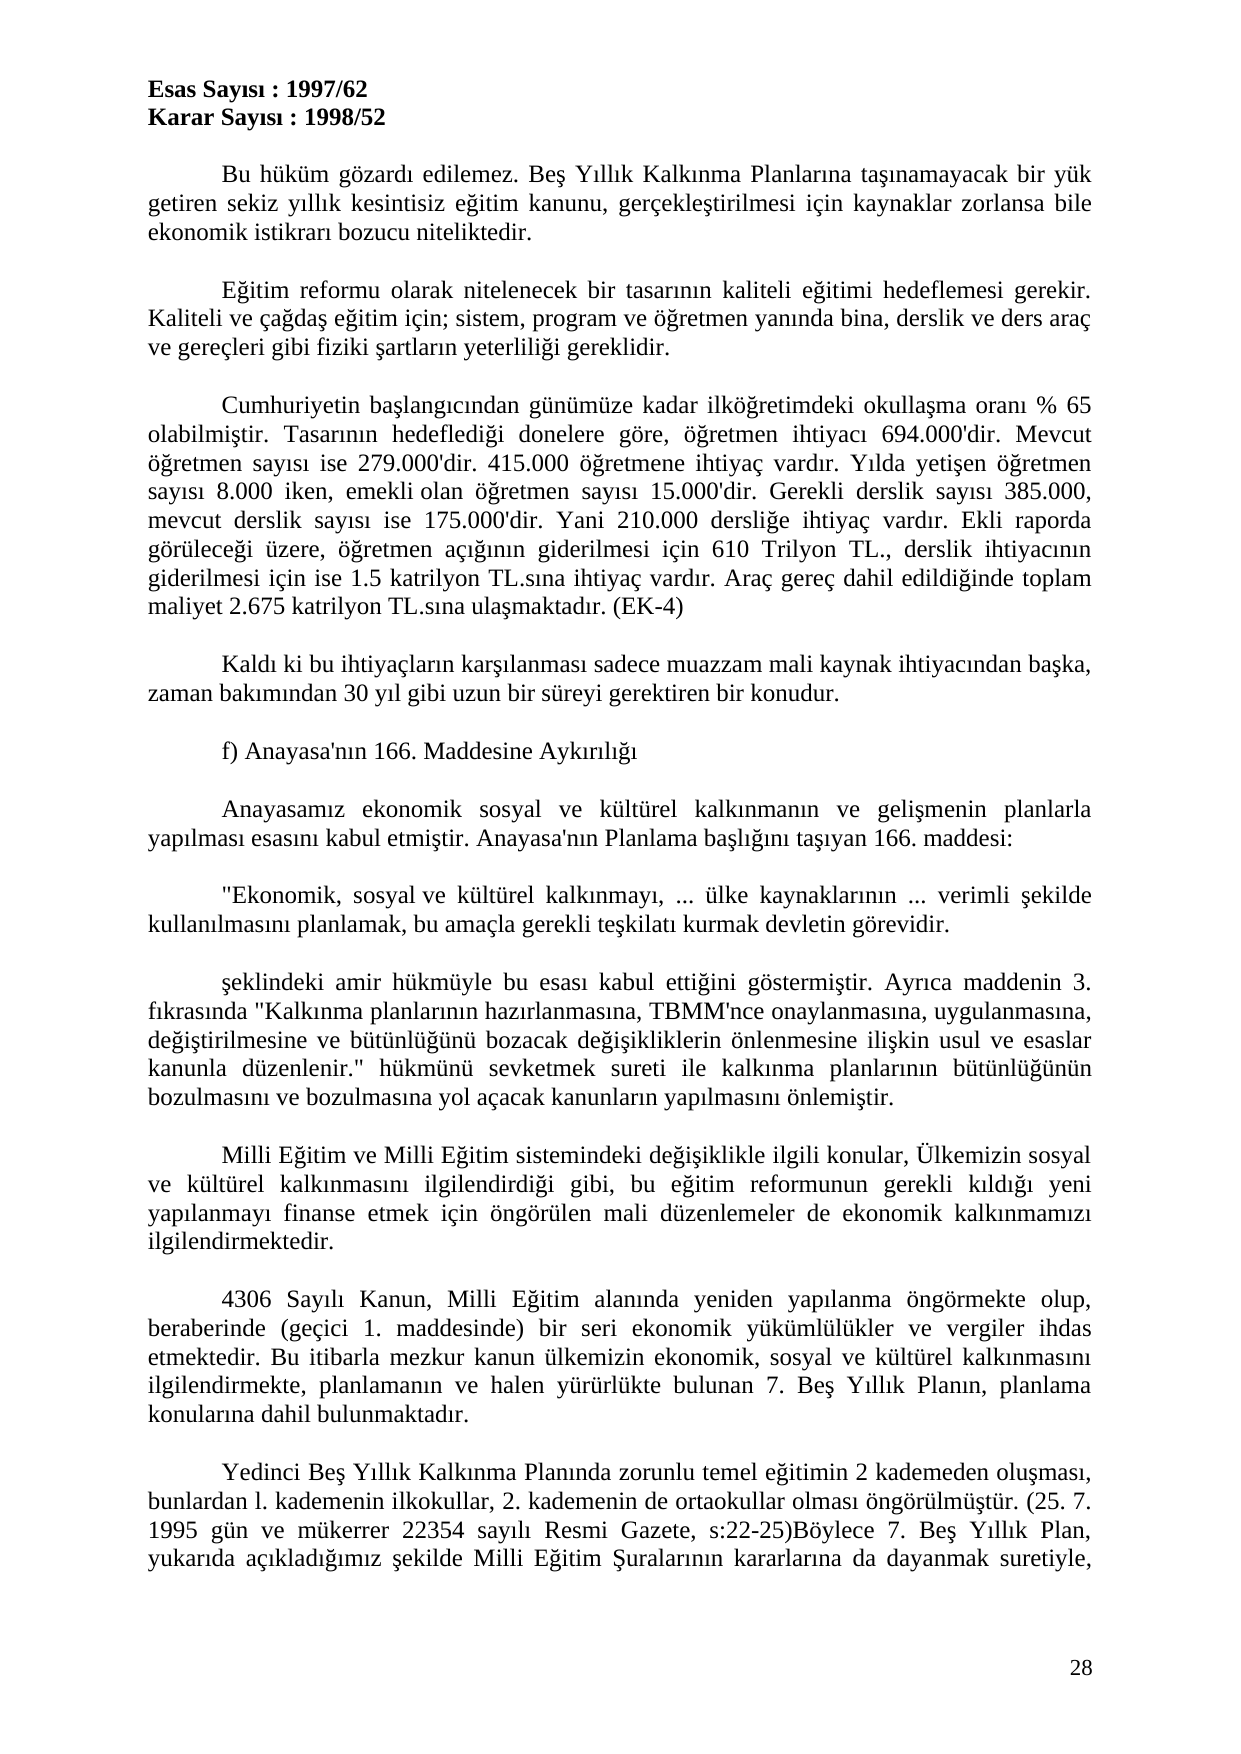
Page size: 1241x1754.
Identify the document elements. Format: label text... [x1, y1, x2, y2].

text 4306 Sayılı Kanun, Milli Eğitim alanında yeniden yapılanma öngörmekte olup, beraberinde (geçici 1. maddesinde) bir seri ekonomik yükümlülükler ve vergiler ihdas etmektedir. Bu itibarla mezkur kanun ülkemizin ekonomik, sosyal ve kültürel kalkınmasını ilgilendirmekte, planlamanın ve halen yürürlükte bulunan 7. Beş Yıllık Planın, planlama konularına dahil bulunmaktadır. [148, 1284, 1093, 1428]
text "Ekonomik, sosyal ve kültürel kalkınmayı, ... ülke kaynaklarının ... verimli şekilde kullanılmasını planlamak, bu amaçla gerekli teşkilatı kurmak devletin görevidir. [148, 881, 1093, 938]
text f) Anayasa'nın 166. Maddesine Aykırılığı [148, 736, 1093, 765]
text Eğitim reformu olarak nitelenecek bir tasarının kaliteli eğitimi hedeflemesi gerekir. Kaliteli ve çağdaş eğitim için; sistem, program ve öğretmen yanında bina, derslik ve ders araç ve gereçleri gibi fiziki şartların yeterliliği gereklidir. [148, 275, 1093, 361]
text Bu hüküm gözardı edilemez. Beş Yıllık Kalkınma Planlarına taşınamayacak bir yük getiren sekiz yıllık kesintisiz eğitim kanunu, gerçekleştirilmesi için kaynaklar zorlansa bile ekonomik istikrarı bozucu niteliktedir. [148, 159, 1093, 246]
text Anayasamız ekonomik sosyal ve kültürel kalkınmanın ve gelişmenin planlarla yapılması esasını kabul etmiştir. Anayasa'nın Planlama başlığını taşıyan 166. maddesi: [148, 794, 1093, 851]
text Cumhuriyetin başlangıcından günümüze kadar ilköğretimdeki okullaşma oranı % 65 olabilmiştir. Tasarının hedeflediği donelere göre, öğretmen ihtiyacı 694.000'dir. Mevcut öğretmen sayısı ise 279.000'dir. 415.000 öğretmene ihtiyaç vardır. Yılda yetişen öğretmen sayısı 8.000 iken, emekli olan öğretmen sayısı 15.000'dir. Gerekli derslik sayısı 385.000, mevcut derslik sayısı ise 175.000'dir. Yani 210.000 dersliğe ihtiyaç vardır. Ekli raporda görüleceği üzere, öğretmen açığının giderilmesi için 610 Trilyon TL., derslik ihtiyacının giderilmesi için ise 1.5 katrilyon TL.sına ihtiyaç vardır. Araç gereç dahil edildiğinde toplam maliyet 2.675 katrilyon TL.sına ulaşmaktadır. (EK-4) [148, 390, 1093, 620]
text Milli Eğitim ve Milli Eğitim sistemindeki değişiklikle ilgili konular, Ülkemizin sosyal ve kültürel kalkınmasını ilgilendirdiği gibi, bu eğitim reformunun gerekli kıldığı yeni yapılanmayı finanse etmek için öngörülen mali düzenlemeler de ekonomik kalkınmamızı ilgilendirmektedir. [148, 1140, 1093, 1255]
text şeklindeki amir hükmüyle bu esası kabul ettiğini göstermiştir. Ayrıca maddenin 3. fıkrasında "Kalkınma planlarının hazırlanmasına, TBMM'nce onaylanmasına, uygulanmasına, değiştirilmesine ve bütünlüğünü bozacak değişikliklerin önlenmesine ilişkin usul ve esaslar kanunla düzenlenir." hükmünü sevketmek sureti ile kalkınma planlarının bütünlüğünün bozulmasını ve bozulmasına yol açacak kanunların yapılmasını önlemiştir. [148, 967, 1093, 1111]
text Kaldı ki bu ihtiyaçların karşılanması sadece muazzam mali kaynak ihtiyacından başka, zaman bakımından 30 yıl gibi uzun bir süreyi gerektiren bir konudur. [148, 649, 1093, 707]
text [148, 1457, 1093, 1572]
